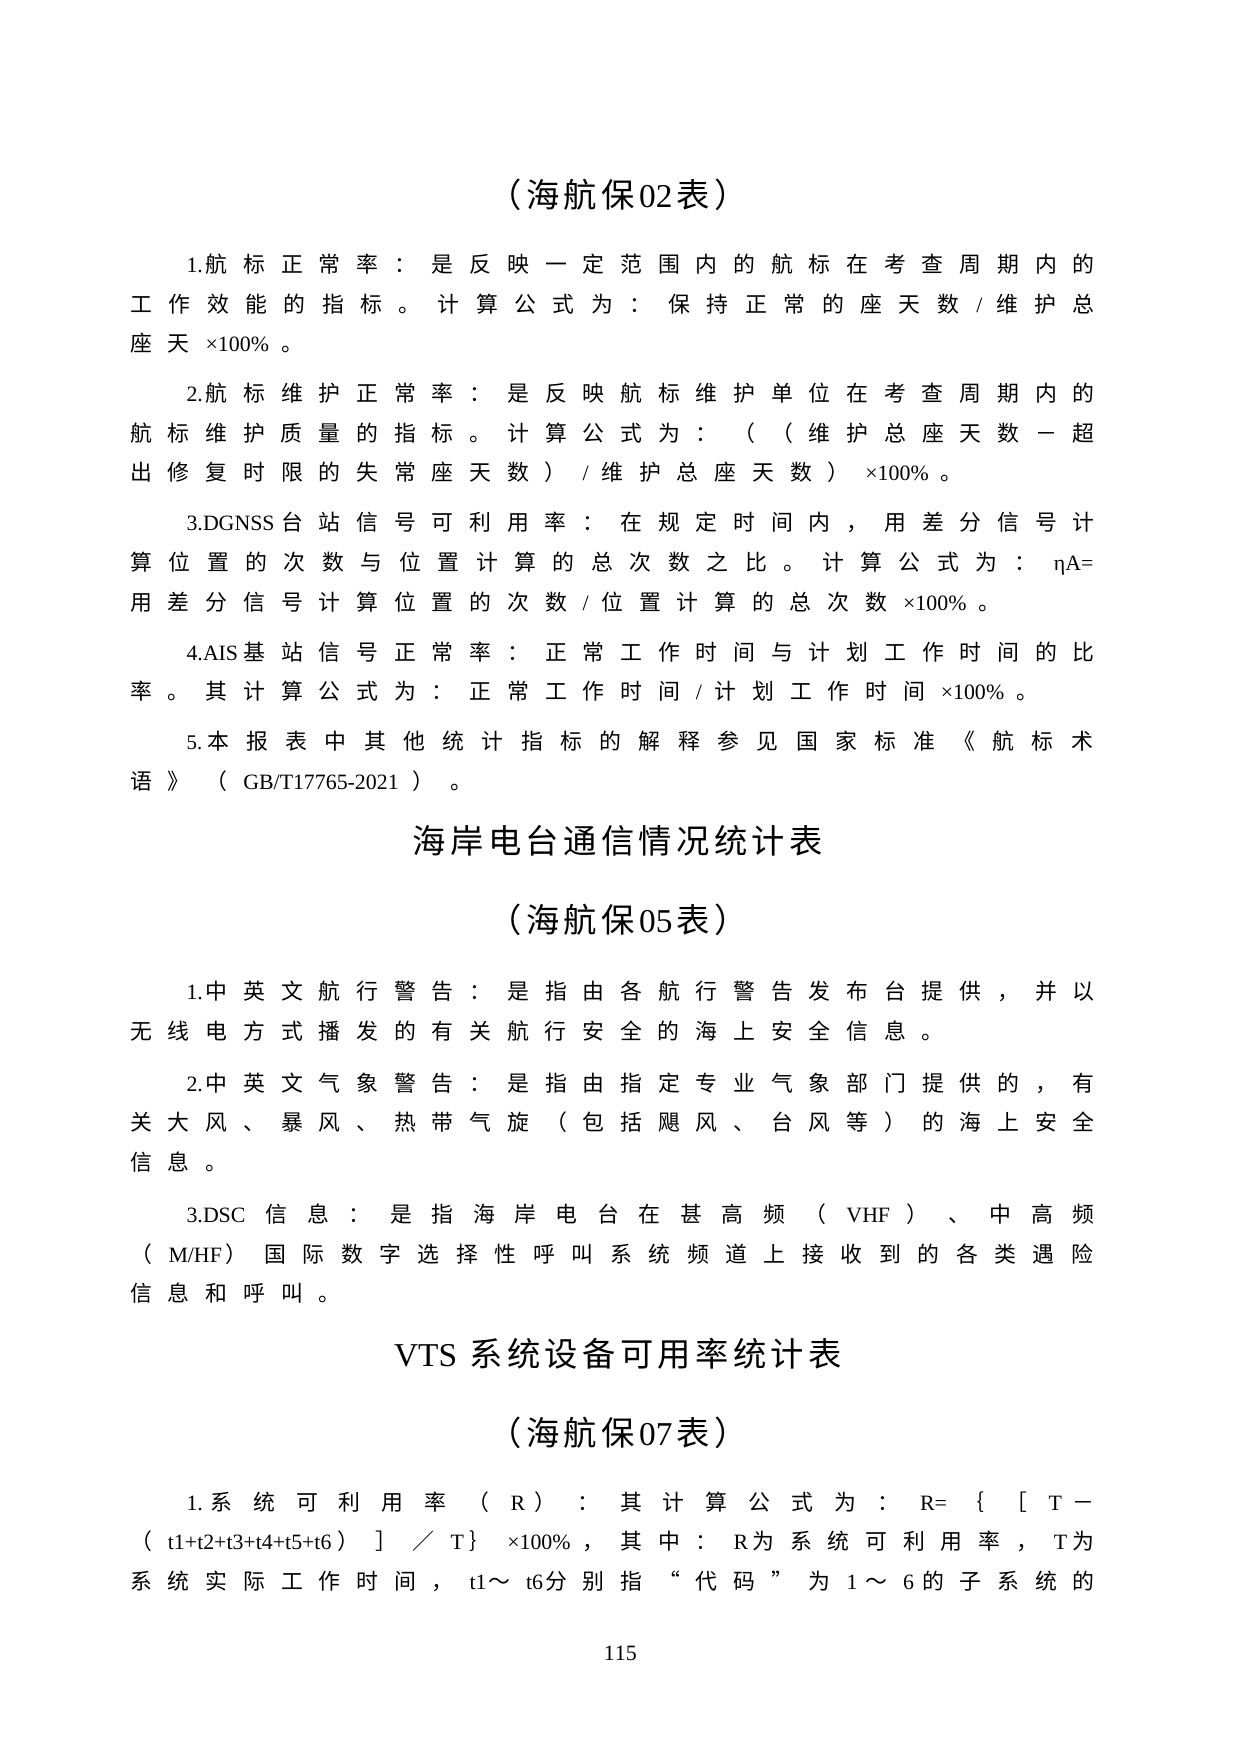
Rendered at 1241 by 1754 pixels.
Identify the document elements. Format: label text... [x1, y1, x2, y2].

text （海航保02表） [130, 153, 1110, 233]
text （海航保05表） [130, 878, 1110, 958]
text 3.DGNSS台站信号可利用率：在规定时间内，用差分信号计算位置的次数与位置计算的总次数之比。计算公式为：ηA=用差分信号计算位置的次数/位置计算的总次数×100%。 [130, 501, 1110, 620]
text （海航保07表） [130, 1391, 1110, 1470]
text 3.DSC信息：是指海岸电台在甚高频（VHF）、中高频（M/HF）国际数字选择性呼叫系统频道上接收到的各类遇险信息和呼叫。 [130, 1193, 1110, 1312]
text 海岸电台通信情况统计表 [130, 799, 1110, 878]
text 1.航标正常率：是反映一定范围内的航标在考查周期内的工作效能的指标。计算公式为：保持正常的座天数/维护总座天×100%。 [130, 243, 1110, 362]
text 5.本报表中其他统计指标的解释参见国家标准《航标术语》（GB/T17765-2021）。 [130, 720, 1110, 799]
text 4.AIS基站信号正常率：正常工作时间与计划工作时间的比率。其计算公式为：正常工作时间/计划工作时间×100%。 [130, 631, 1110, 710]
text 2.中英文气象警告：是指由指定专业气象部门提供的，有关大风、暴风、热带气旋（包括飓风、台风等）的海上安全信息。 [130, 1062, 1110, 1181]
text VTS系统设备可用率统计表 [130, 1312, 1110, 1391]
text 1.中英文航行警告：是指由各航行警告发布台提供，并以无线电方式播发的有关航行安全的海上安全信息。 [130, 970, 1110, 1049]
text 2.航标维护正常率：是反映航标维护单位在考查周期内的航标维护质量的指标。计算公式为：（（维护总座天数－超出修复时限的失常座天数）/维护总座天数）×100%。 [130, 372, 1110, 491]
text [130, 1481, 1110, 1599]
